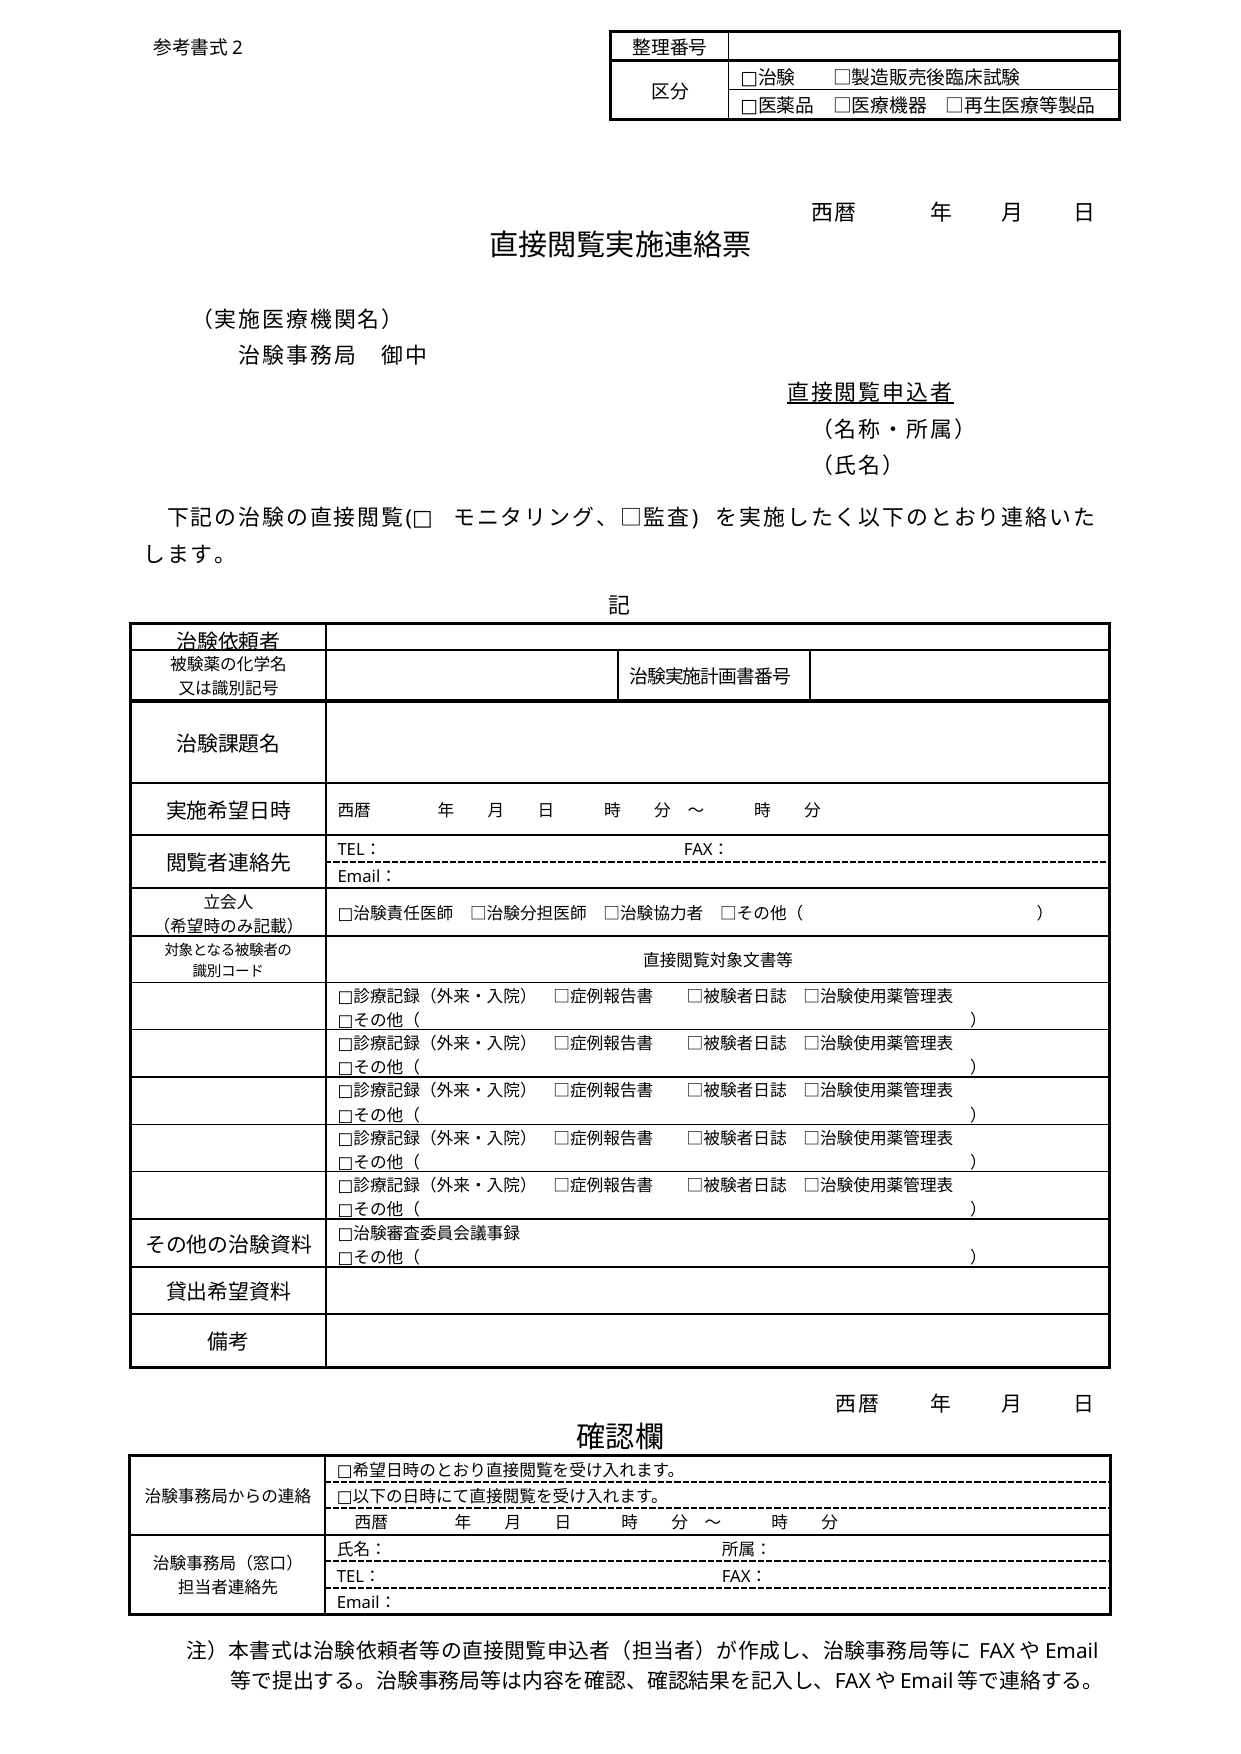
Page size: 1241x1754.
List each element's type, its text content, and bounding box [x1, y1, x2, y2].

table_header □希望日時のとおり直接閲覧を受け入れます。 [326, 1457, 1109, 1481]
table_cell [327, 1268, 1108, 1313]
table_cell □治験責任医師 □治験分担医師 □治験協力者 □その他（ ） [327, 889, 1108, 934]
table_cell 立会人 （希望時のみ記載） [132, 889, 325, 934]
table_cell 実施希望日時 [132, 784, 325, 834]
table_cell 治験事務局（窓口） 担当者連絡先 [131, 1536, 324, 1613]
text 直接閲覧申込者 [765, 372, 1097, 409]
text （名称・所属） [789, 409, 1097, 446]
text 下記の治験の直接閲覧(□モニタリング、□監査)を実施したく以下のとおり連絡いたします。 [143, 497, 1097, 571]
table_cell Email： [326, 1587, 1109, 1613]
table_cell Email： [327, 861, 1108, 887]
text （氏名） [789, 446, 1097, 482]
table_cell [811, 651, 1108, 699]
table_cell 西暦 年 月 日 時 分 ～ 時 分 [327, 784, 1108, 834]
table_cell [327, 651, 617, 699]
table_cell [132, 1172, 325, 1218]
table_cell □診療記録（外来・入院） □症例報告書 □被験者日誌 □治験使用薬管理表 □その他（ ） [327, 1078, 1108, 1124]
text 西暦 年 月 日 [143, 192, 1097, 229]
table_cell その他の治験資料 [132, 1220, 325, 1266]
table_cell 被験薬の化学名 又は識別記号 [132, 651, 325, 699]
table_header [327, 625, 1108, 649]
table_cell □診療記録（外来・入院） □症例報告書 □被験者日誌 □治験使用薬管理表 □その他（ ） [327, 983, 1108, 1029]
table_cell 対象となる被験者の 識別コード [132, 937, 325, 982]
table_cell TEL： [326, 1560, 710, 1587]
table_cell □以下の日時にて直接閲覧を受け入れます。 [326, 1481, 1109, 1507]
text 確認欄 [143, 1421, 1097, 1454]
table_cell 治験実施計画書番号 [619, 651, 809, 699]
table_cell [132, 1125, 325, 1171]
text 西暦 年 月 日 [143, 1384, 1097, 1421]
table_cell [327, 703, 1108, 782]
table_cell 閲覧者連絡先 [132, 836, 325, 887]
table_cell FAX： [710, 1560, 1109, 1587]
subtitle 記 [143, 586, 1097, 622]
table_cell 貸出希望資料 [132, 1268, 325, 1313]
text 治験事務局 御中 [167, 336, 1097, 372]
table_cell 西暦 年 月 日 時 分 ～ 時 分 [326, 1507, 1109, 1534]
table_cell [132, 983, 325, 1029]
table_cell □診療記録（外来・入院） □症例報告書 □被験者日誌 □治験使用薬管理表 □その他（ ） [327, 1030, 1108, 1076]
table_cell TEL： [327, 836, 672, 861]
table_cell 備考 [132, 1315, 325, 1366]
table_cell □診療記録（外来・入院） □症例報告書 □被験者日誌 □治験使用薬管理表 □その他（ ） [327, 1125, 1108, 1171]
table_cell 所属： [710, 1536, 1109, 1560]
table_cell 直接閲覧対象文書等 [327, 937, 1108, 982]
table_cell □治験審査委員会議事録 □その他（ ） [327, 1220, 1108, 1266]
table_cell 治験課題名 [132, 703, 325, 782]
table_cell □診療記録（外来・入院） □症例報告書 □被験者日誌 □治験使用薬管理表 □その他（ ） [327, 1172, 1108, 1218]
table_header 治験事務局からの連絡 [131, 1457, 324, 1534]
table_cell FAX： [673, 836, 1108, 861]
text （実施医療機関名） [167, 299, 1097, 336]
table_header 治験依頼者 [132, 625, 325, 649]
table_cell [327, 1315, 1108, 1366]
table_cell [132, 1030, 325, 1076]
table_cell 氏名： [326, 1536, 710, 1560]
text 直接閲覧実施連絡票 [143, 229, 1097, 262]
table_cell [132, 1078, 325, 1124]
